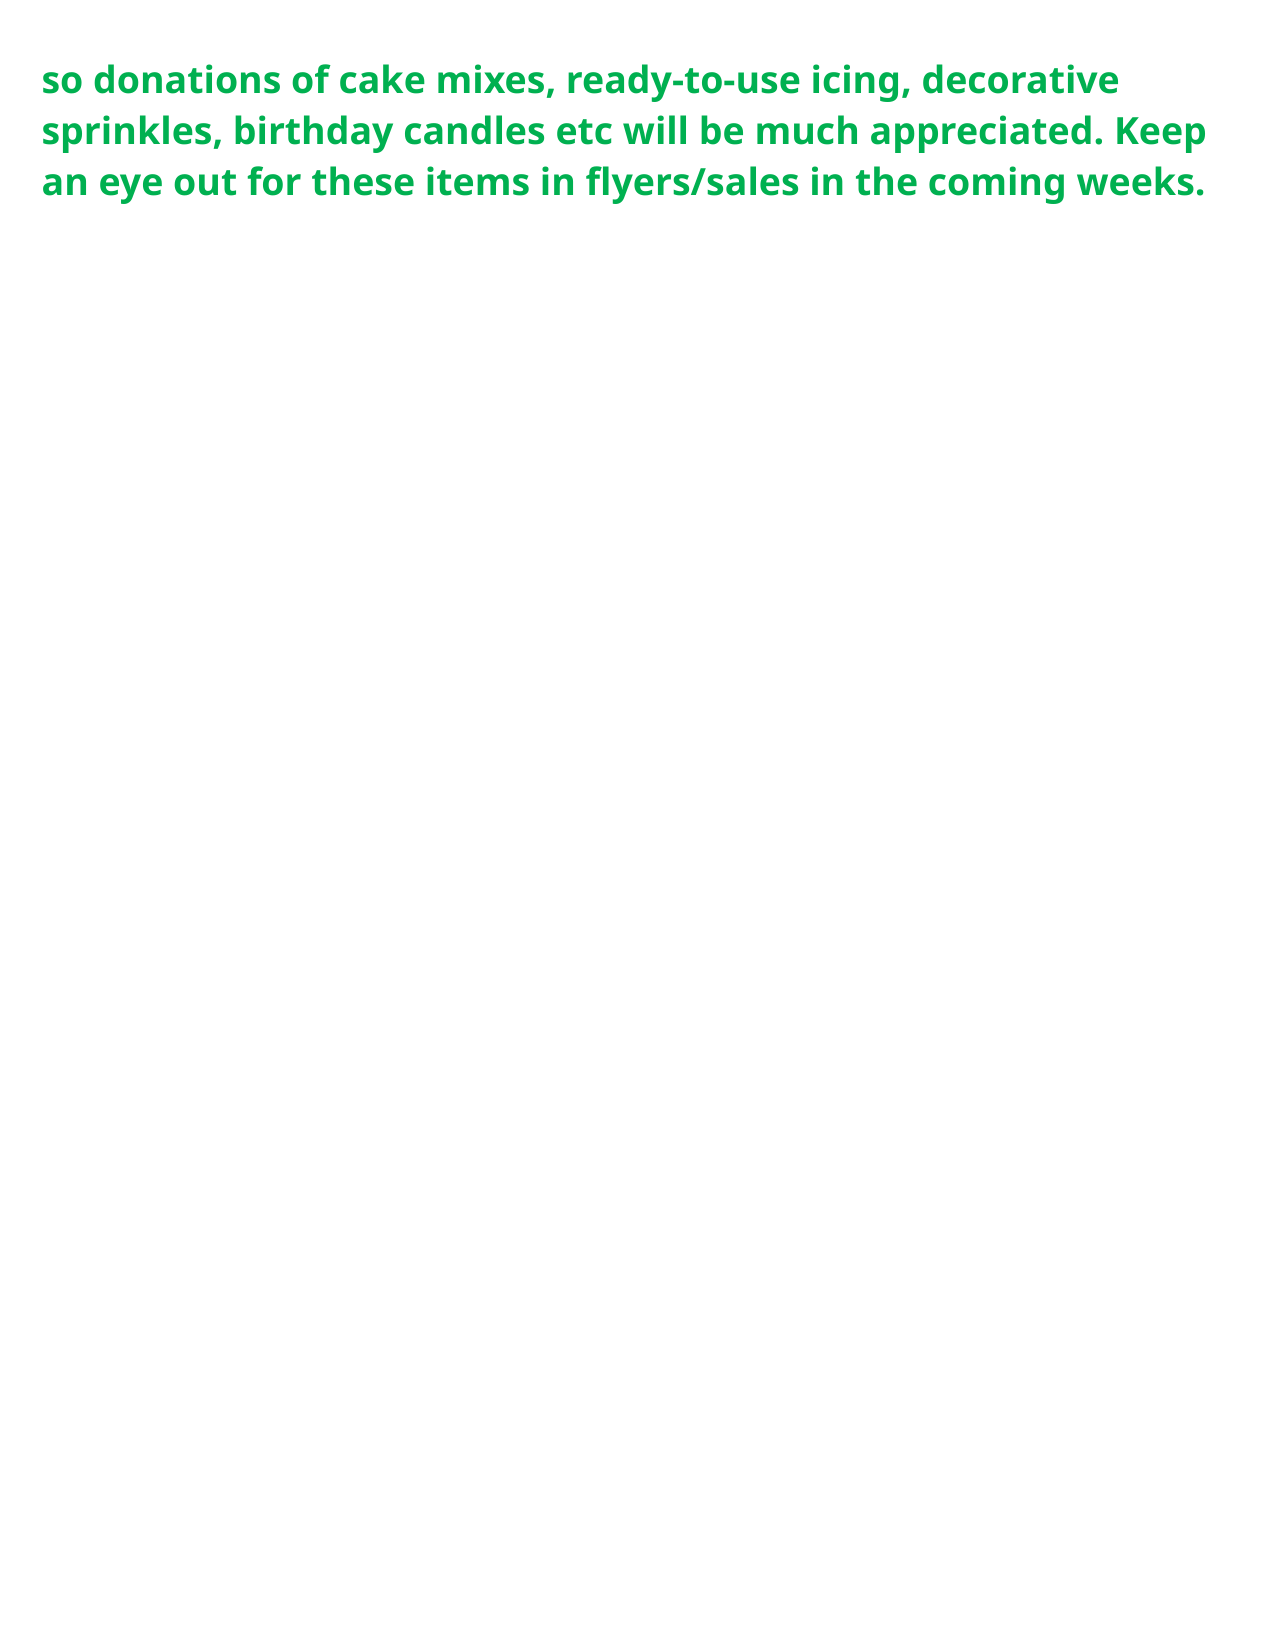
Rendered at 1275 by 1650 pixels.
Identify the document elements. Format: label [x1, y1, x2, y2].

text [41, 53, 1228, 206]
